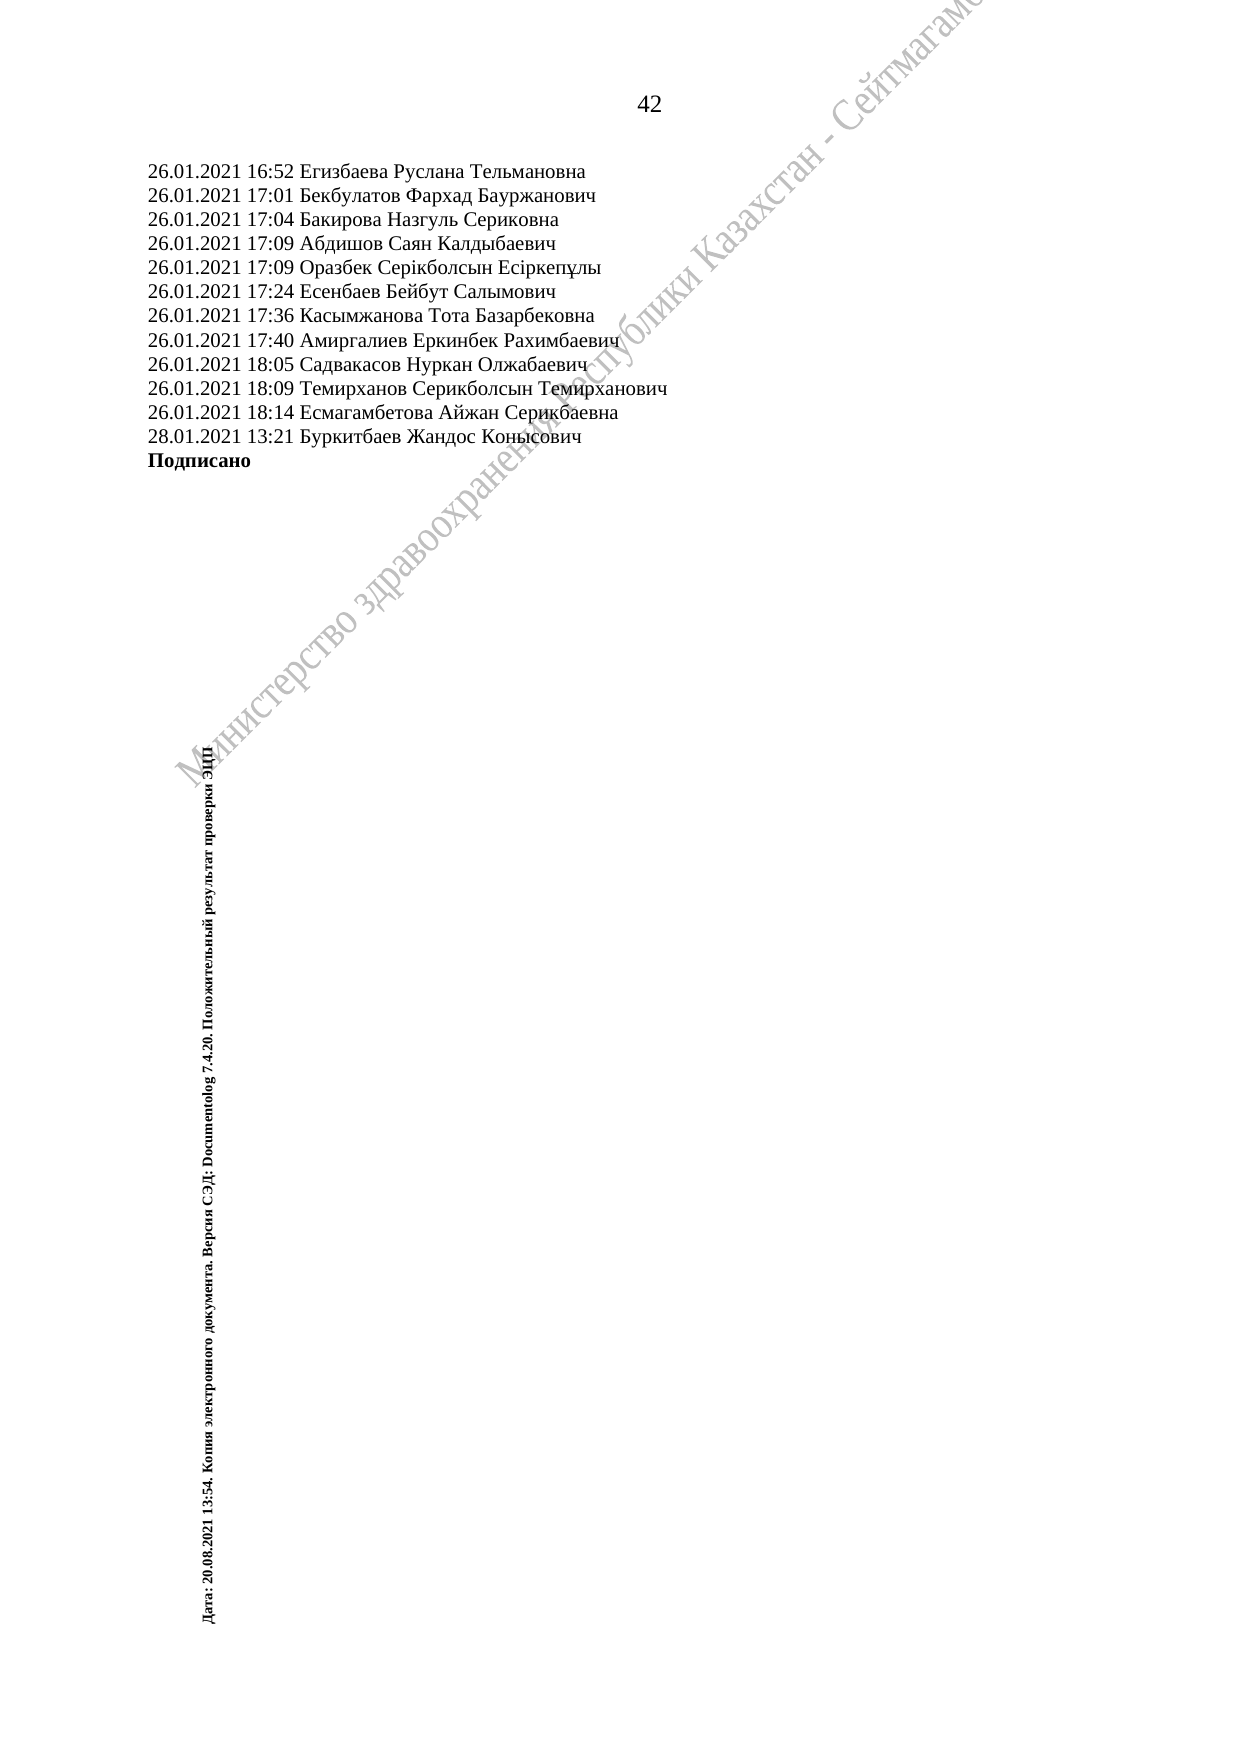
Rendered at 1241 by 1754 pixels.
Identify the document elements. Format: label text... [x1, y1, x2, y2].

text 26.01.2021 18:14 Есмагамбетова Айжан Серикбаевна [148, 400, 1152, 424]
text 26.01.2021 16:52 Егизбаева Руслана Тельмановна [148, 159, 1152, 183]
text 26.01.2021 18:09 Темирханов Серикболсын Темирханович [148, 376, 1152, 400]
text 26.01.2021 17:40 Амиргалиев Еркинбек Рахимбаевич [148, 327, 1152, 352]
text 28.01.2021 13:21 Буркитбаев Жандос Конысович [148, 424, 1152, 448]
text 26.01.2021 17:01 Бекбулатов Фархад Бауржанович [148, 183, 1152, 207]
text 26.01.2021 17:09 Абдишов Саян Калдыбаевич [148, 231, 1152, 255]
text 26.01.2021 17:24 Есенбаев Бейбут Салымович [148, 279, 1152, 303]
text 26.01.2021 17:36 Касымжанова Тота Базарбековна [148, 303, 1152, 327]
text 26.01.2021 17:04 Бакирова Назгуль Сериковна [148, 207, 1152, 231]
text 26.01.2021 18:05 Садвакасов Нуркан Олжабаевич [148, 352, 1152, 376]
text Подписано [148, 448, 1152, 472]
text 26.01.2021 17:09 Оразбек Серікболсын Есіркепұлы [148, 255, 1152, 279]
